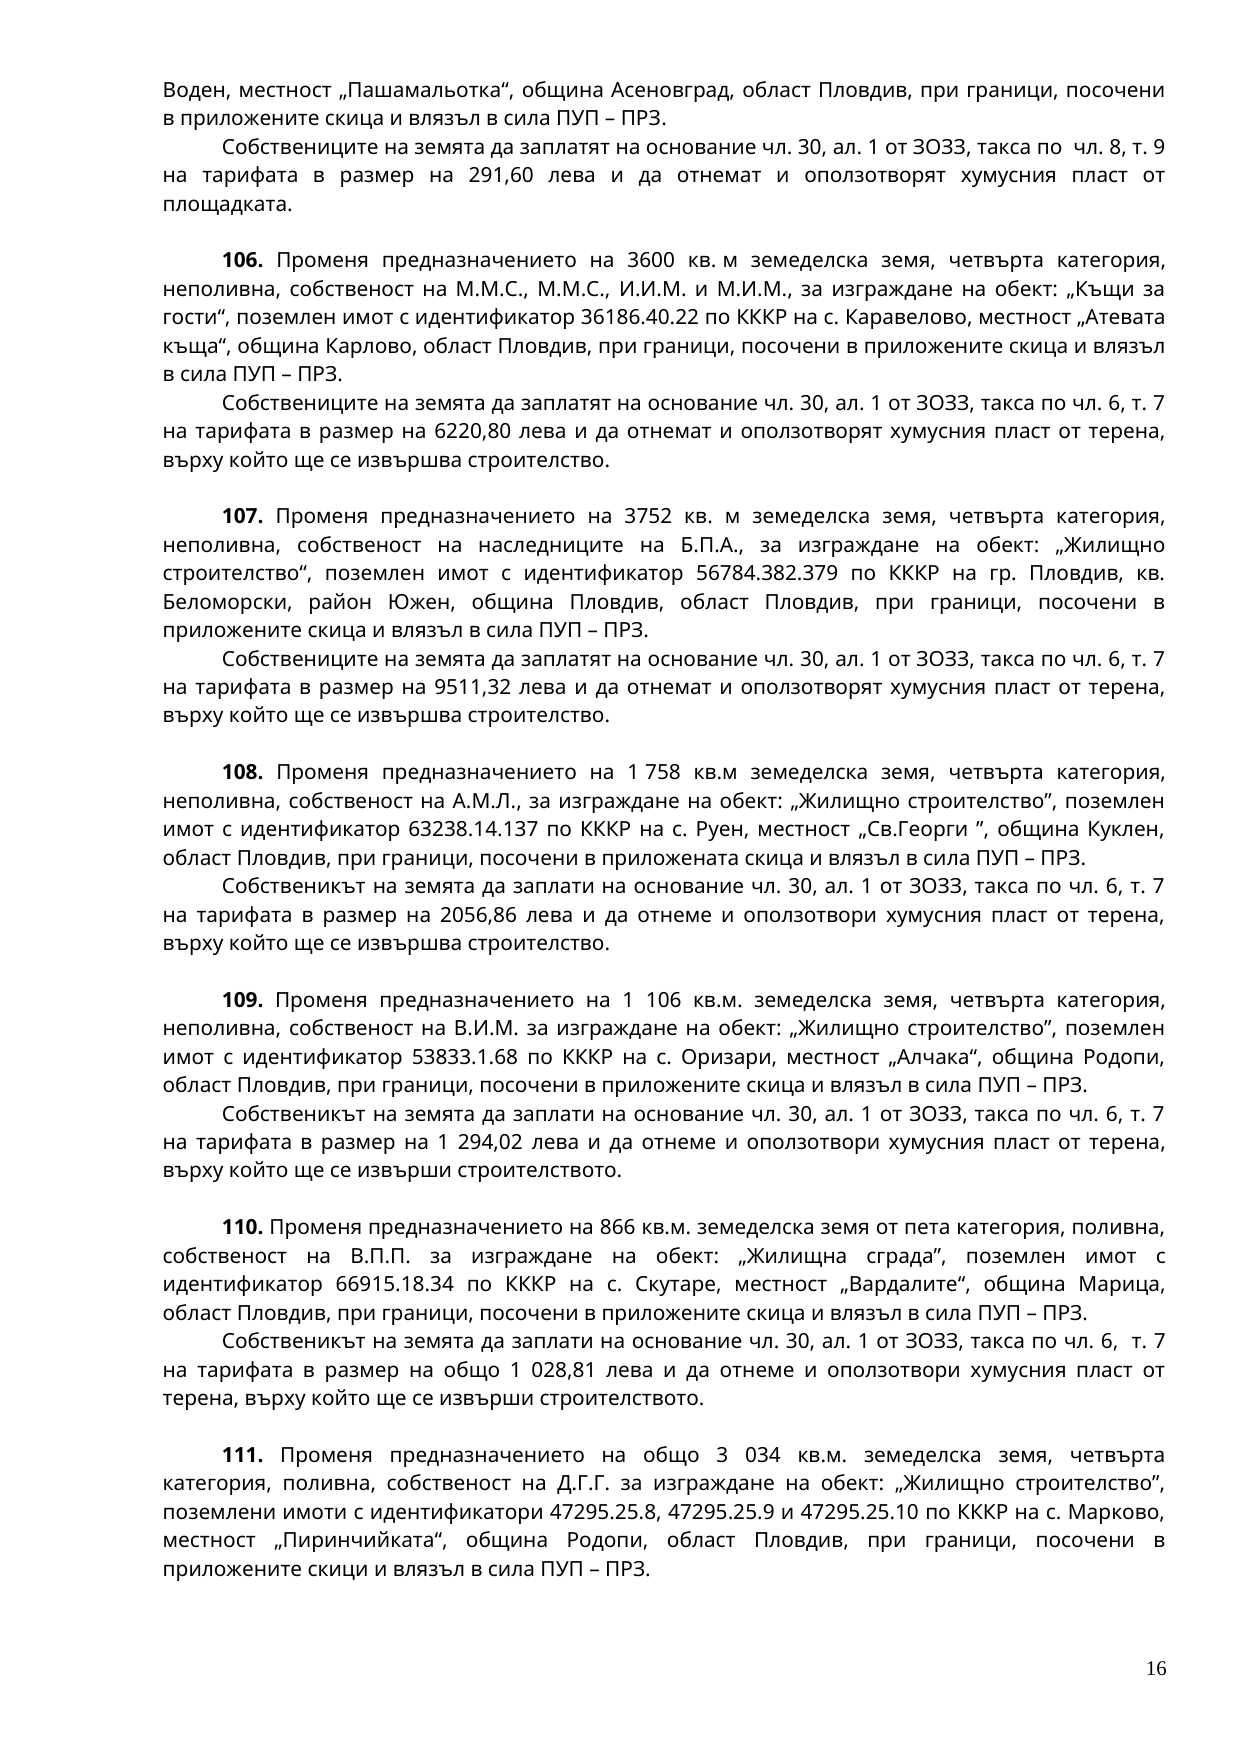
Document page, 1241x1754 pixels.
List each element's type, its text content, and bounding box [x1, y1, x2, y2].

text Собственикът на земята да заплати на основание чл. 30, ал. 1 от ЗОЗЗ, такса по чл. 6, т. 7 на тарифата в размер на общо 1 028,81 лева и да отнеме и оползотвори хумусния пласт от терена, върху който ще се извърши строителството. [162, 1326, 1167, 1412]
text Собствениците на земята да заплатят на основание чл. 30, ал. 1 от ЗОЗЗ, такса по чл. 6, т. 7 на тарифата в размер на 6220,80 лева и да отнемат и оползотворят хумусния пласт от терена, върху който ще се извършва строителство. [162, 388, 1167, 473]
text 108. Променя предназначението на 1 758 кв.м земеделска земя, четвърта категория, неполивна, собственост на А.М.Л., за изграждане на обект: „Жилищно строителство”, поземлен имот с идентификатор 63238.14.137 по КККР на с. Руен, местност „Св.Георги ”, община Куклен, област Пловдив, при граници, посочени в приложената скица и влязъл в сила ПУП – ПРЗ. [162, 757, 1167, 871]
text Собствениците на земята да заплатят на основание чл. 30, ал. 1 от ЗОЗЗ, такса по чл. 6, т. 7 на тарифата в размер на 9511,32 лева и да отнемат и оползотворят хумусния пласт от терена, върху който ще се извършва строителство. [162, 644, 1167, 729]
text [162, 75, 1167, 132]
text Собствениците на земята да заплатят на основание чл. 30, ал. 1 от ЗОЗЗ, такса по чл. 8, т. 9 на тарифата в размер на 291,60 лева и да отнемат и оползотворят хумусния пласт от площадката. [162, 132, 1167, 217]
text 109. Променя предназначението на 1 106 кв.м. земеделска земя, четвърта категория, неполивна, собственост на В.И.М. за изграждане на обект: „Жилищно строителство”, поземлен имот с идентификатор 53833.1.68 по КККР на с. Оризари, местност „Алчака“, община Родопи, област Пловдив, при граници, посочени в приложените скица и влязъл в сила ПУП – ПРЗ. [162, 985, 1167, 1099]
text Собственикът на земята да заплати на основание чл. 30, ал. 1 от ЗОЗЗ, такса по чл. 6, т. 7 на тарифата в размер на 1 294,02 лева и да отнеме и оползотвори хумусния пласт от терена, върху който ще се извърши строителството. [162, 1099, 1167, 1184]
text 106. Променя предназначението на 3600 кв. м земеделска земя, четвърта категория, неполивна, собственост на М.М.С., М.М.С., И.И.М. и М.И.М., за изграждане на обект: „Къщи за гости“, поземлен имот с идентификатор 36186.40.22 по КККР на с. Каравелово, местност „Атевата къща“, община Карлово, област Пловдив, при граници, посочени в приложените скица и влязъл в сила ПУП – ПРЗ. [162, 246, 1167, 388]
text Собственикът на земята да заплати на основание чл. 30, ал. 1 от ЗОЗЗ, такса по чл. 6, т. 7 на тарифата в размер на 2056,86 лева и да отнеме и оползотвори хумусния пласт от терена, върху който ще се извършва строителство. [162, 871, 1167, 957]
text 110. Променя предназначението на 866 кв.м. земеделска земя от пета категория, поливна, собственост на В.П.П. за изграждане на обект: „Жилищна сграда”, поземлен имот с идентификатор 66915.18.34 по КККР на с. Скутаре, местност „Вардалите“, община Марица, област Пловдив, при граници, посочени в приложените скица и влязъл в сила ПУП – ПРЗ. [162, 1212, 1167, 1326]
text 107. Променя предназначението на 3752 кв. м земеделска земя, четвърта категория, неполивна, собственост на наследниците на Б.П.А., за изграждане на обект: „Жилищно строителство“, поземлен имот с идентификатор 56784.382.379 по КККР на гр. Пловдив, кв. Беломорски, район Южен, община Пловдив, област Пловдив, при граници, посочени в приложените скица и влязъл в сила ПУП – ПРЗ. [162, 502, 1167, 644]
text 111. Променя предназначението на общо 3 034 кв.м. земеделска земя, четвърта категория, поливна, собственост на Д.Г.Г. за изграждане на обект: „Жилищно строителство”, поземлени имоти с идентификатори 47295.25.8, 47295.25.9 и 47295.25.10 по КККР на с. Марково, местност „Пиринчийката“, община Родопи, област Пловдив, при граници, посочени в приложените скици и влязъл в сила ПУП – ПРЗ. [162, 1440, 1167, 1582]
